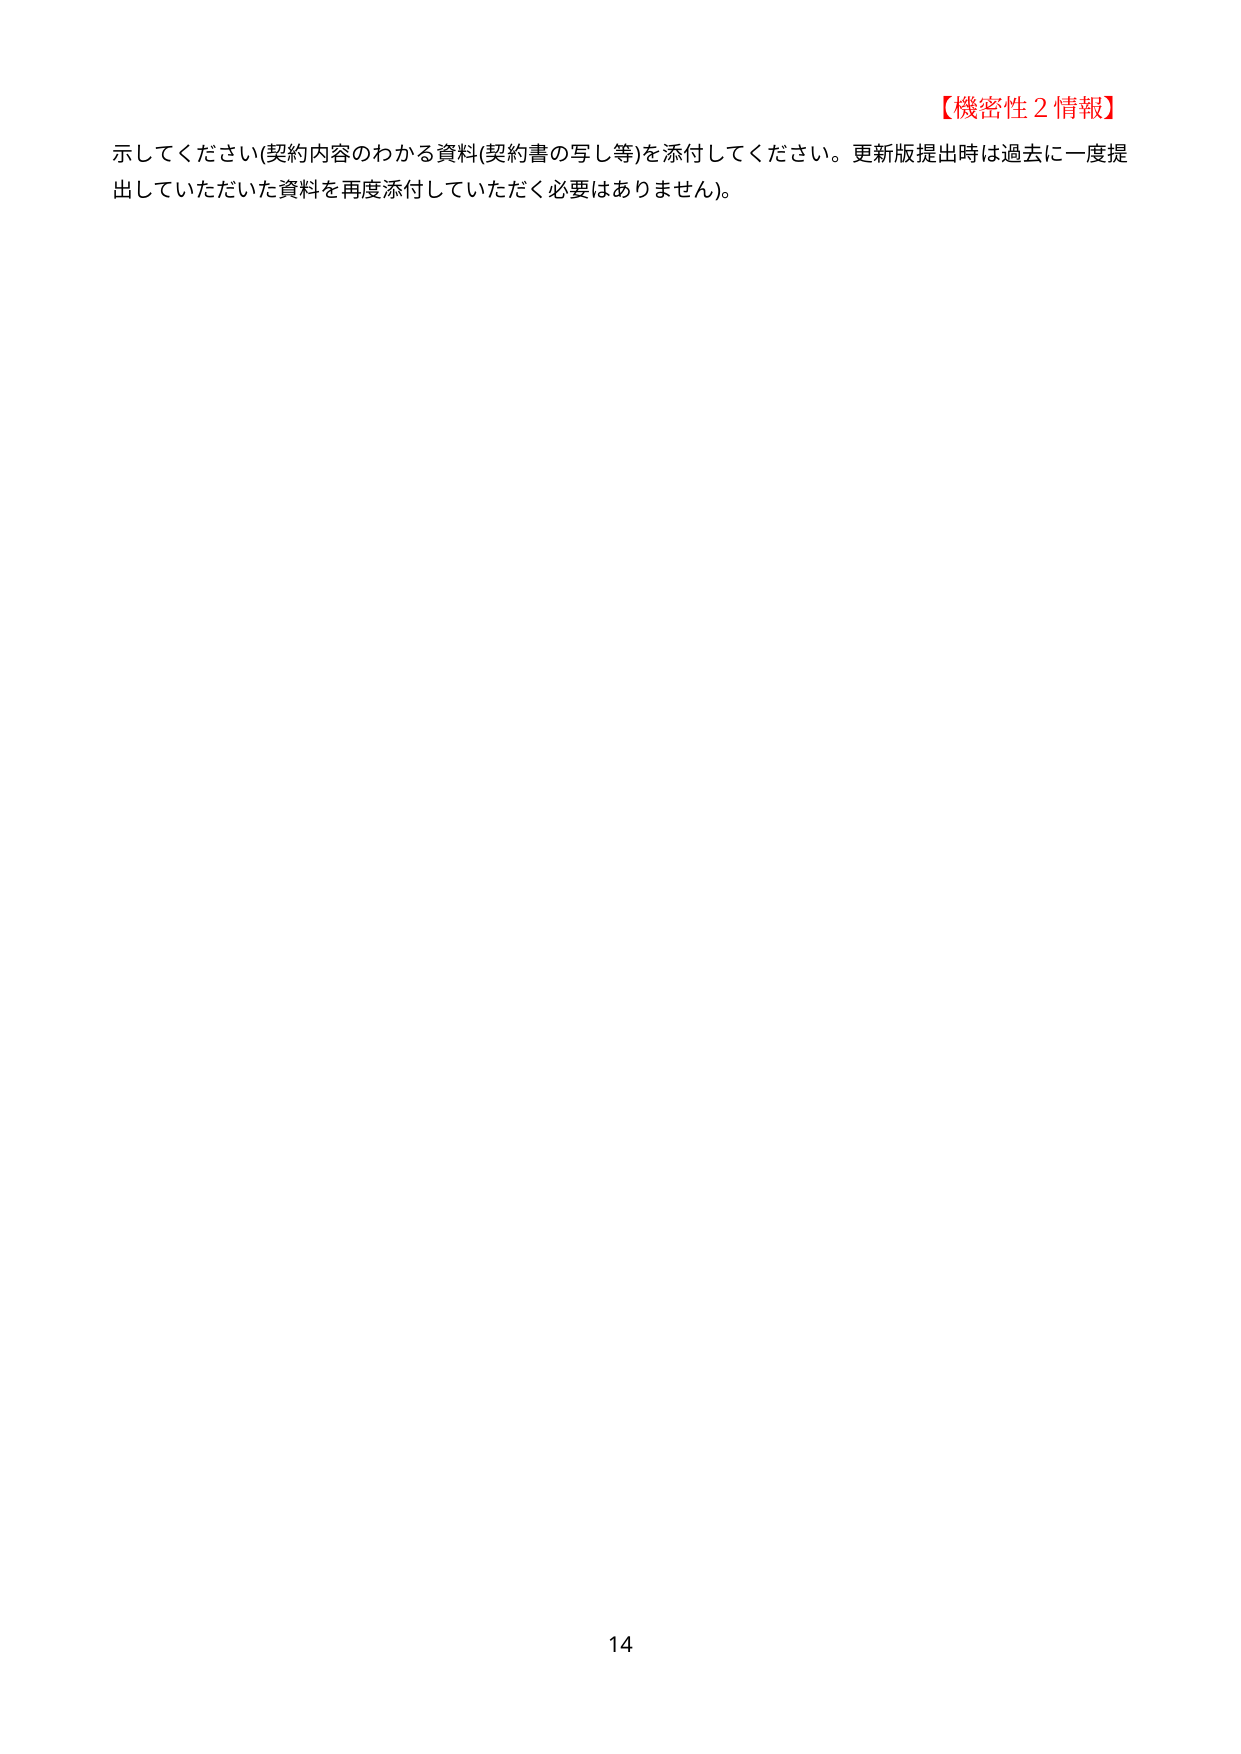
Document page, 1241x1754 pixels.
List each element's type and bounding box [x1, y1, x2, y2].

text [112, 134, 1128, 206]
